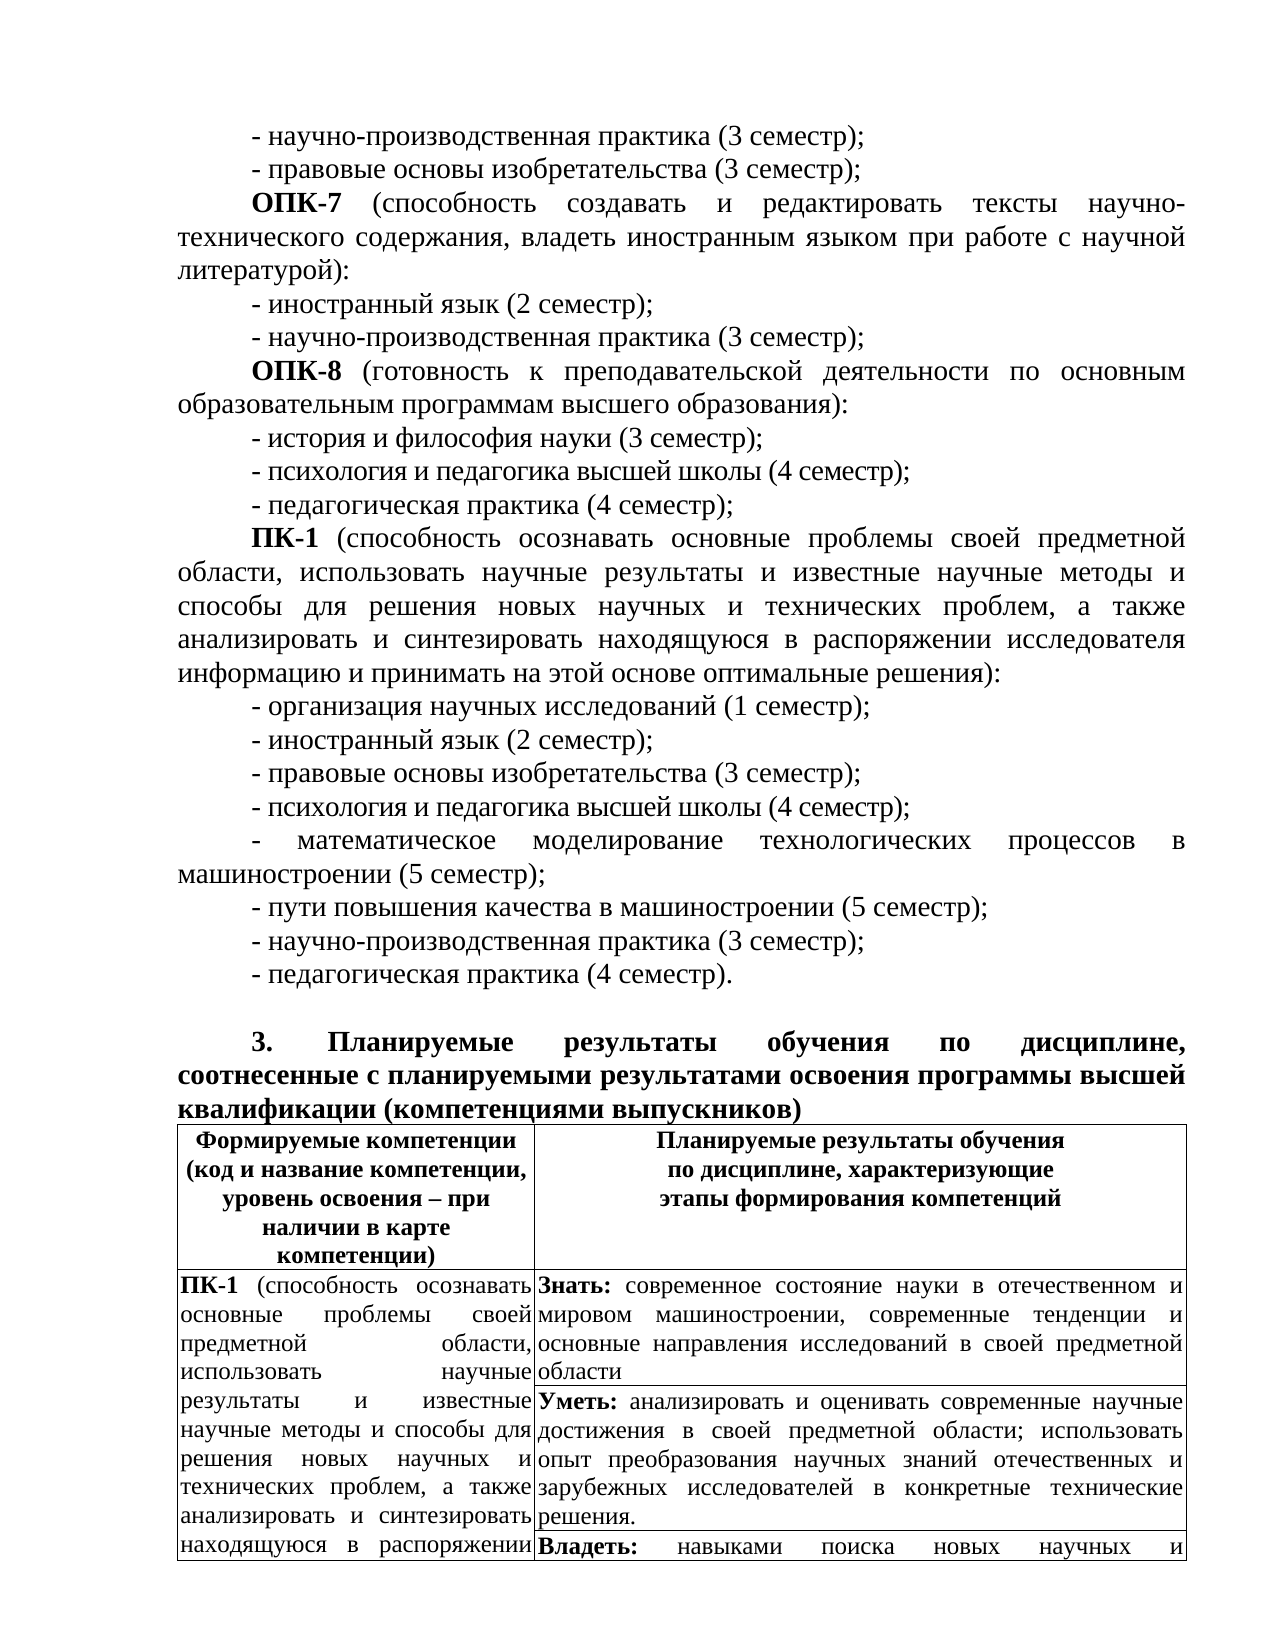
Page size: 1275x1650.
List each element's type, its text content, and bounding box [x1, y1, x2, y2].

list Планируемые результаты обучения по дисциплине, соотнесенные с планируемыми результатами освоения программы высшей квалификации (компетенциями выпускников) [177, 1024, 1186, 1124]
text - психология и педагогика высшей школы (4 семестр); [177, 789, 1186, 822]
text - пути повышения качества в машиностроении (5 семестр); [177, 889, 1186, 923]
text ОПК-8 (готовность к преподавательской деятельности по основным образовательным программам высшего образования): [177, 353, 1186, 420]
text - научно-производственная практика (3 семестр); [177, 319, 1186, 353]
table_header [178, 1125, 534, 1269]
text - иностранный язык (2 семестр); [177, 722, 1186, 755]
text - научно-производственная практика (3 семестр); [177, 923, 1186, 957]
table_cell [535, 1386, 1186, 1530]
text - педагогическая практика (4 семестр). [177, 957, 1186, 990]
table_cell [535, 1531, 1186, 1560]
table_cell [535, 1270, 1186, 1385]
text - психология и педагогика высшей школы (4 семестр); [177, 453, 1186, 487]
text - история и философия науки (3 семестр); [177, 420, 1186, 453]
text - математическое моделирование технологических процессов в машиностроении (5 семестр); [177, 822, 1186, 889]
text - педагогическая практика (4 семестр); [177, 487, 1186, 521]
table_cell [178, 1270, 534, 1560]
text - правовые основы изобретательства (3 семестр); [177, 755, 1186, 789]
text - научно-производственная практика (3 семестр); [177, 118, 1186, 152]
text ПК-1 (способность осознавать основные проблемы своей предметной области, использовать научные результаты и известные научные методы и способы для решения новых научных и технических проблем, а также анализировать и синтезировать находящуюся в распоряжении исследователя информацию и принимать на этой основе оптимальные решения): [177, 521, 1186, 688]
text ОПК-7 (способность создавать и редактировать тексты научно-технического содержания, владеть иностранным языком при работе с научной литературой): [177, 185, 1186, 286]
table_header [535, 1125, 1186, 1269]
text - иностранный язык (2 семестр); [177, 286, 1186, 319]
text - правовые основы изобретательства (3 семестр); [177, 152, 1186, 185]
text - организация научных исследований (1 семестр); [177, 688, 1186, 722]
